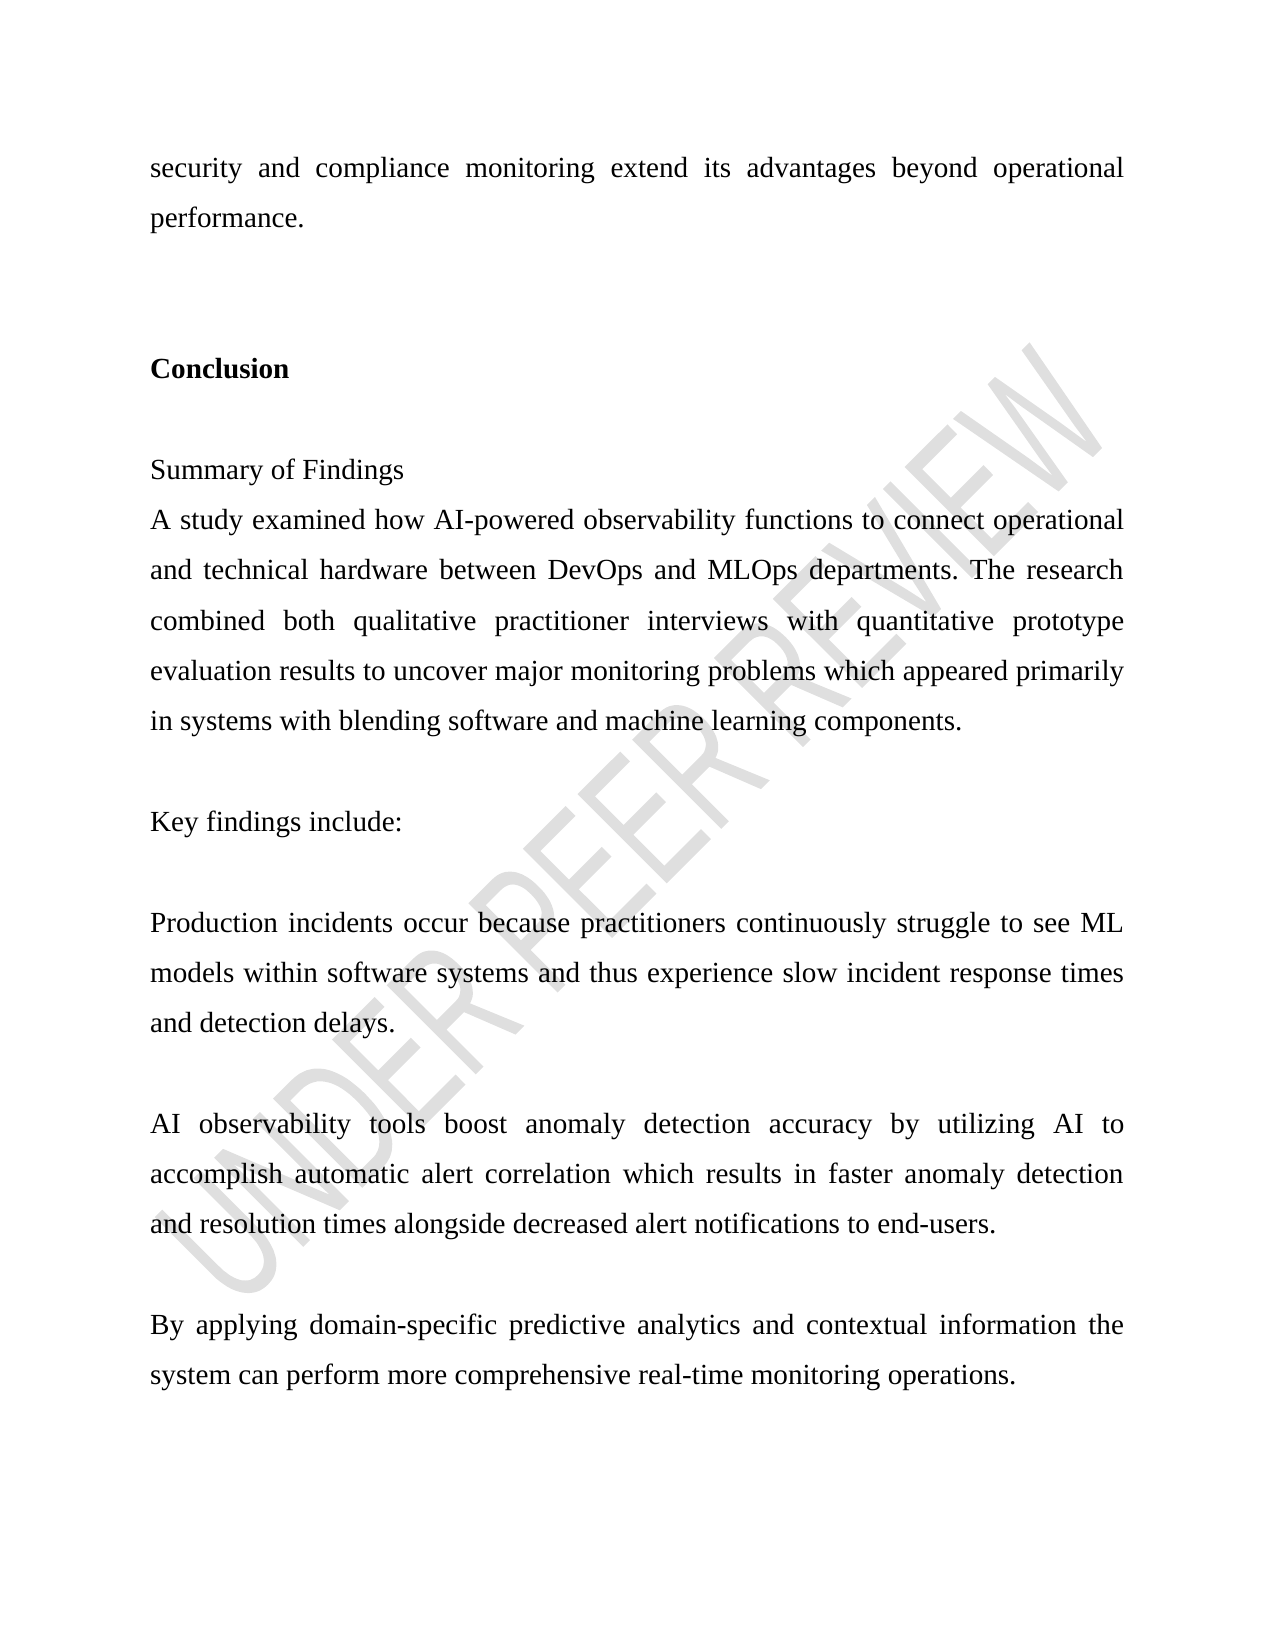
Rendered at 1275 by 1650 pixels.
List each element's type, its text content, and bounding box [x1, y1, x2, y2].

text AI observability tools boost anomaly detection accuracy by utilizing AI to accomplish automatic alert correlation which results in faster anomaly detection and resolution times alongside decreased alert notifications to end-users. [150, 1106, 1125, 1240]
text By applying domain-specific predictive analytics and contextual information the system can perform more comprehensive real-time monitoring operations. [150, 1307, 1125, 1391]
text Summary of Findings [150, 452, 1125, 485]
text Key findings include: [150, 804, 1125, 838]
text A study examined how AI-powered observability functions to connect operational and technical hardware between DevOps and MLOps departments. The research combined both qualitative practitioner interviews with quantitative prototype evaluation results to uncover major monitoring problems which appeared primarily in systems with blending software and machine learning components. [150, 502, 1125, 737]
text Production incidents occur because practitioners continuously struggle to see ML models within software systems and thus experience slow incident response times and detection delays. [150, 905, 1125, 1039]
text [150, 150, 1125, 234]
text Conclusion [150, 351, 1125, 385]
